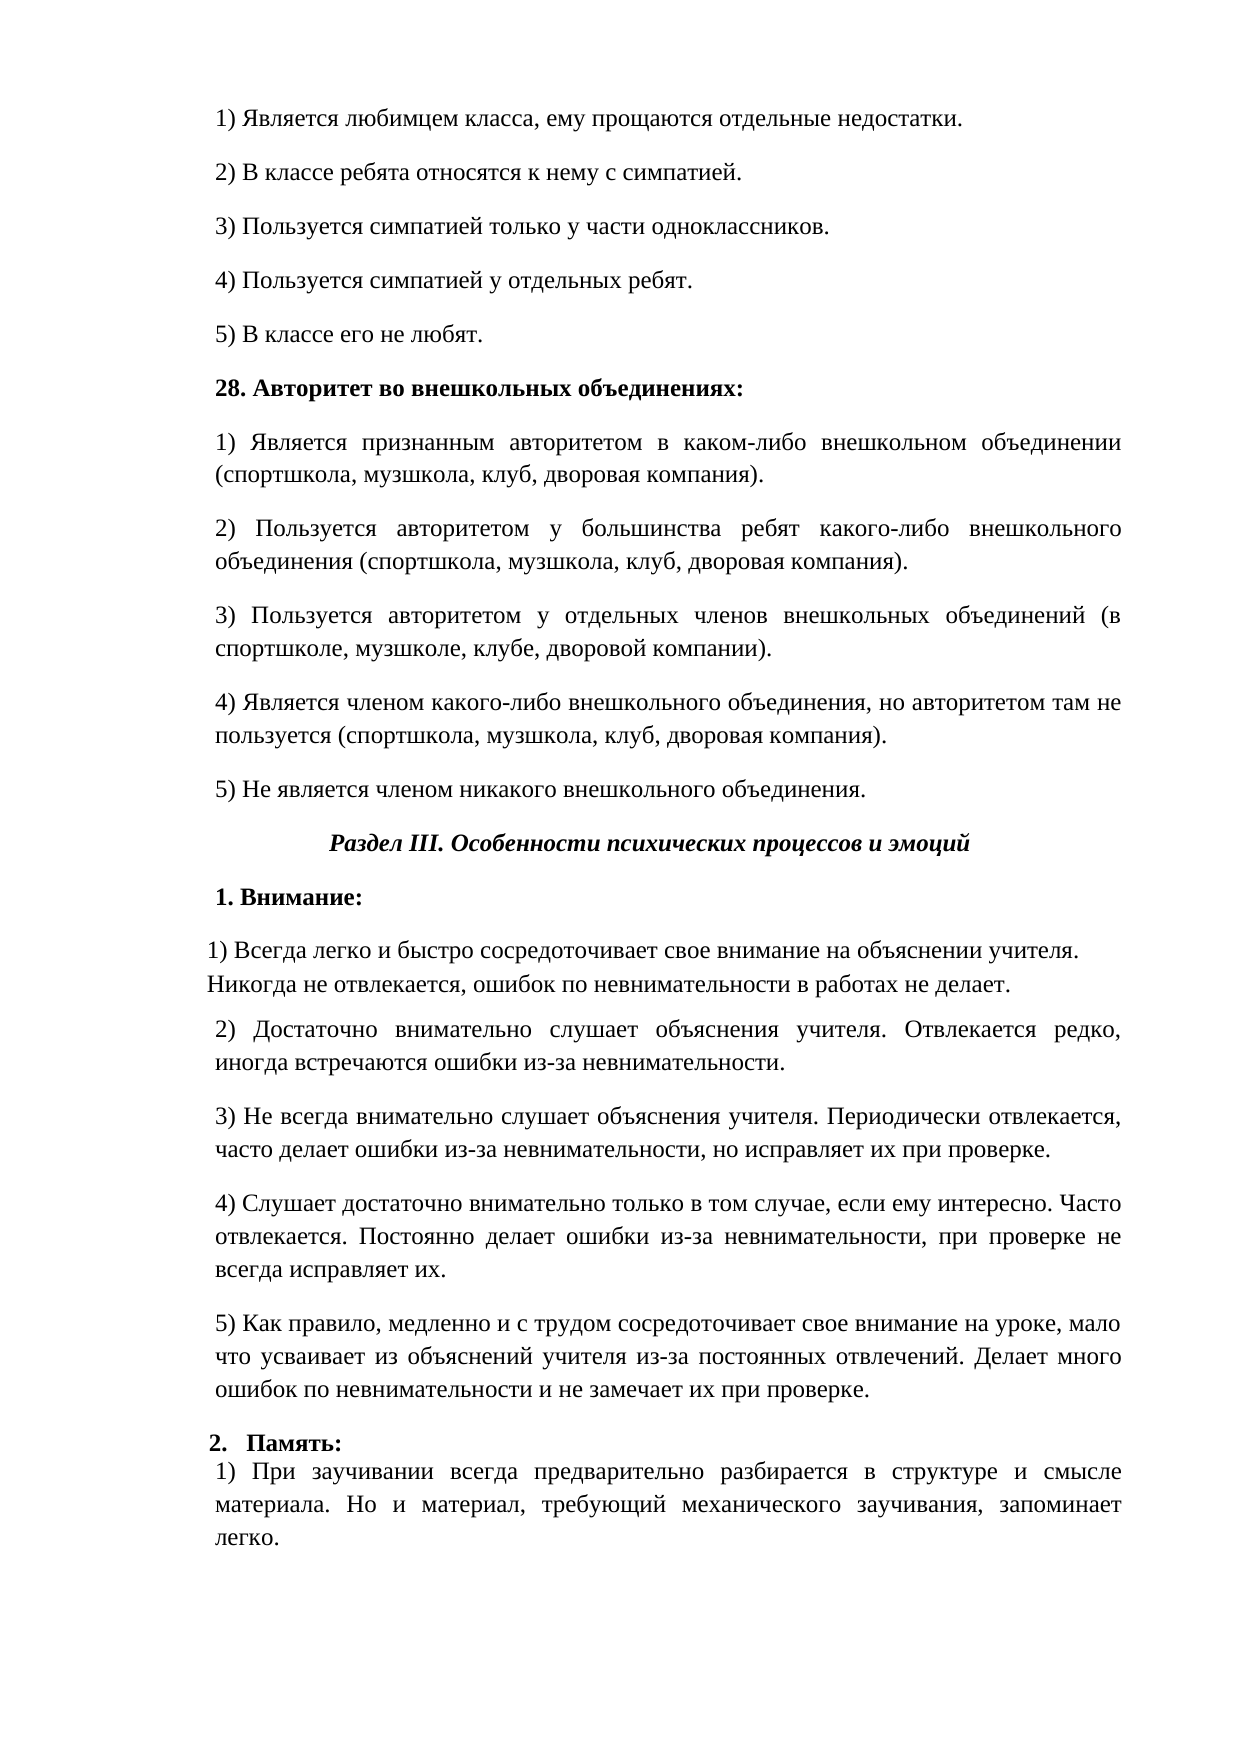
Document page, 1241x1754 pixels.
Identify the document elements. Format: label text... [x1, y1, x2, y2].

text 4) Пользуется симпатией у отдельных ребят. [215, 265, 1122, 294]
text 1. Внимание: [215, 882, 1122, 911]
text 5) Не является членом никакого внешкольного объединения. [215, 774, 1122, 803]
text 3) Пользуется симпатией только у части одноклассников. [215, 211, 1122, 240]
text 5) В классе его не любят. [215, 319, 1122, 348]
text 2) В классе ребята относятся к нему с симпатией. [215, 157, 1122, 186]
text 3) Не всегда внимательно слушает объяснения учителя. Периодически отвлекается, часто делает ошибки из-за невнимательности, но исправляет их при проверке. [215, 1101, 1122, 1163]
text 4) Является членом какого-либо внешкольного объединения, но авторитетом там не пользуется (спортшкола, музшкола, клуб, дворовая компания). [215, 687, 1122, 749]
text 5) Как правило, медленно и с трудом сосредоточивает свое внимание на уроке, мало что усваивает из объяснений учителя из-за постоянных отвлечений. Делает много ошибок по невнимательности и не замечает их при проверке. [215, 1308, 1122, 1403]
text 1) При заучивании всегда предварительно разбирается в структуре и смысле материала. Но и материал, требующий механического заучивания, запоминает легко. [215, 1456, 1122, 1551]
text 1) Всегда легко и быстро сосредоточивает свое внимание на объяснении учителя. Никогда не отвлекается, ошибок по невнимательности в работах не делает. [207, 936, 1122, 997]
text 28. Авторитет во внешкольных объединениях: [215, 373, 1122, 401]
text 4) Слушает достаточно внимательно только в том случае, если ему интересно. Часто отвлекается. Постоянно делает ошибки из-за невнимательности, при проверке не всегда исправляет их. [215, 1188, 1122, 1283]
text 3) Пользуется авторитетом у отдельных членов внешкольных объединений (в спортшколе, музшколе, клубе, дворовой компании). [215, 600, 1122, 662]
text 2) Пользуется авторитетом у большинства ребят какого-либо внешкольного объединения (спортшкола, музшкола, клуб, дворовая компания). [215, 513, 1122, 575]
text 2) Достаточно внимательно слушает объяснения учителя. Отвлекается редко, иногда встречаются ошибки из-за невнимательности. [215, 1014, 1122, 1076]
text 1) Является любимцем класса, ему прощаются отдельные недостатки. [215, 103, 1122, 132]
text 1) Является признанным авторитетом в каком-либо внешкольном объединении (спортшкола, музшкола, клуб, дворовая компания). [215, 427, 1122, 488]
list Память: [208, 1428, 1122, 1456]
text Раздел III. Особенности психических процессов и эмоций [177, 828, 1122, 857]
